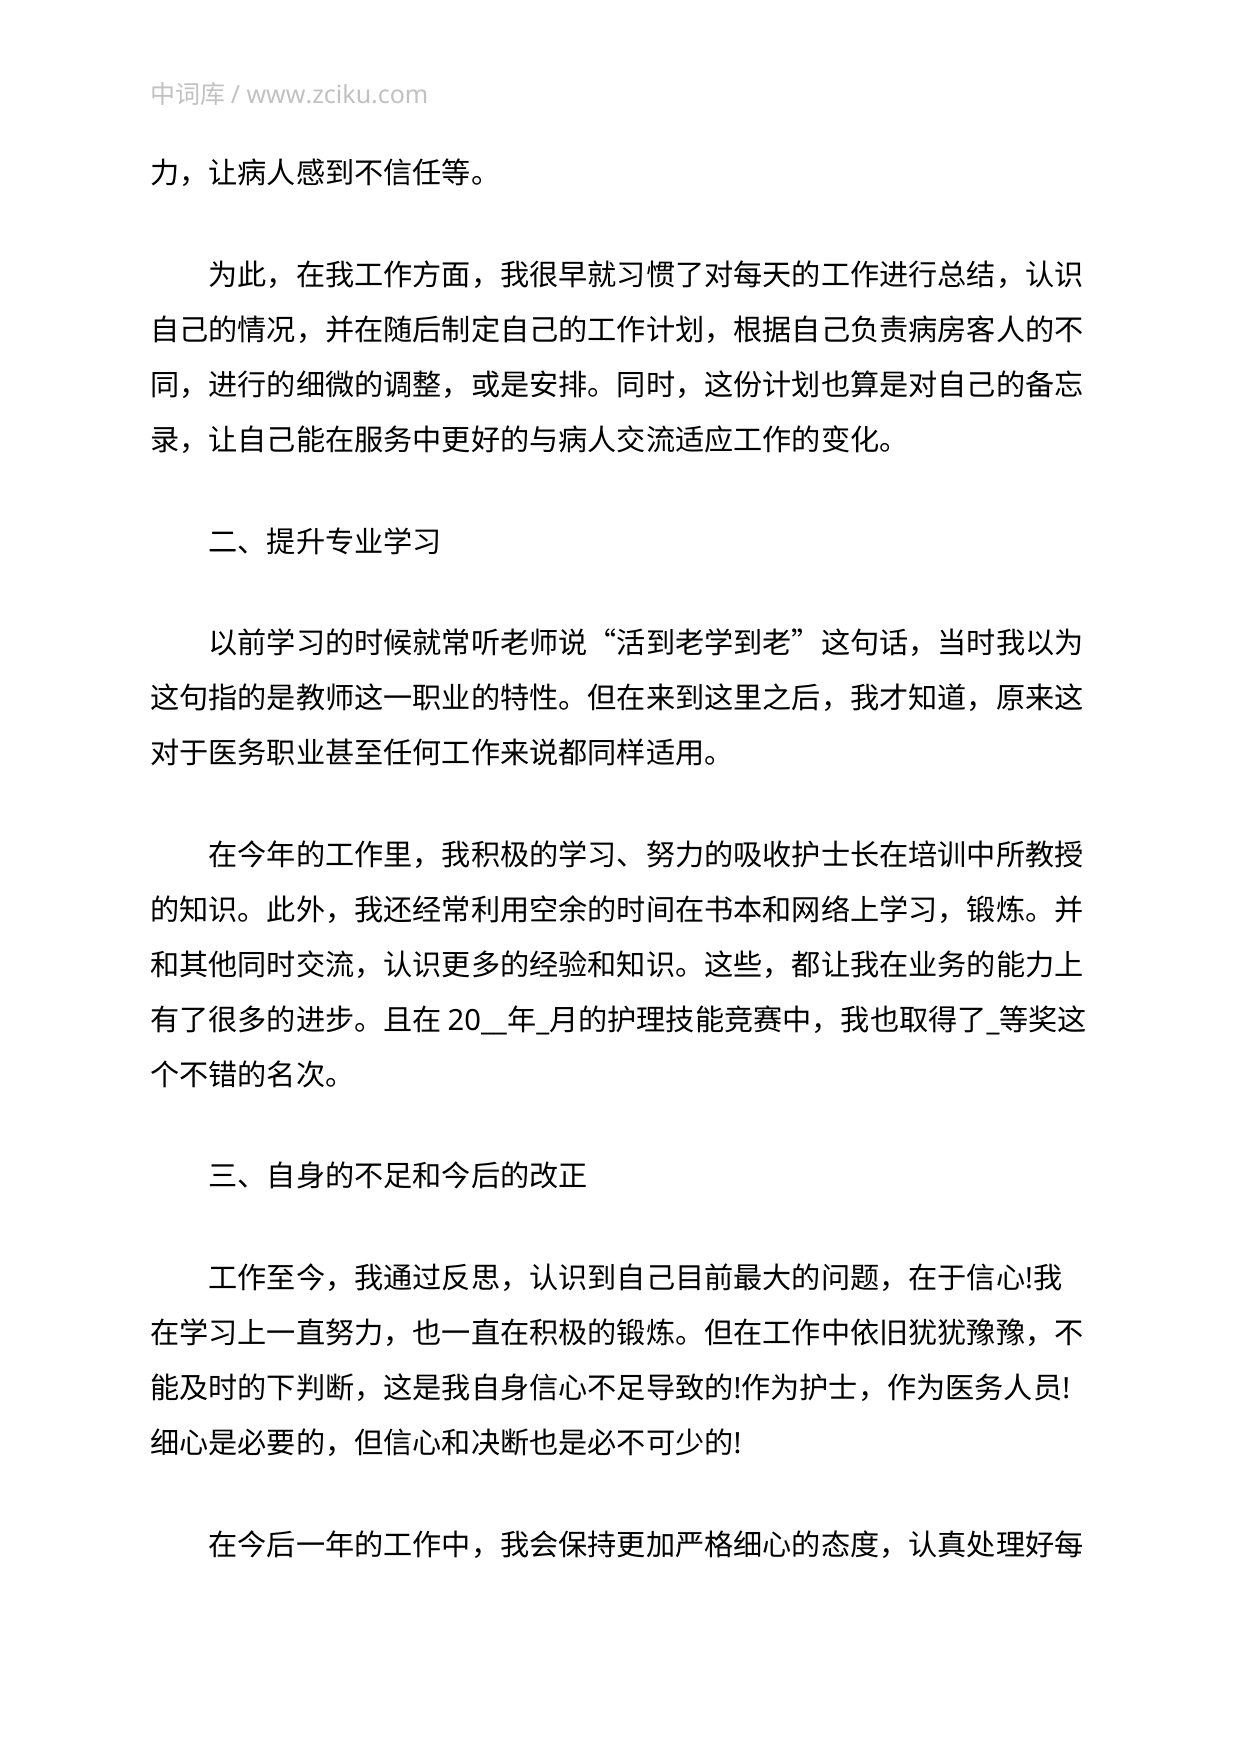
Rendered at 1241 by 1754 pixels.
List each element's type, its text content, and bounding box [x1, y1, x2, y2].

text 以前学习的时候就常听老师说“活到老学到老”这句话，当时我以为这句指的是教师这一职业的特性。但在来到这里之后，我才知道，原来这对于医务职业甚至任何工作来说都同样适用。 [150, 620, 1090, 772]
text 三、自身的不足和今后的改正 [150, 1153, 1090, 1195]
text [150, 150, 1090, 192]
text 为此，在我工作方面，我很早就习惯了对每天的工作进行总结，认识自己的情况，并在随后制定自己的工作计划，根据自己负责病房客人的不同，进行的细微的调整，或是安排。同时，这份计划也算是对自己的备忘录，让自己能在服务中更好的与病人交流适应工作的变化。 [150, 252, 1090, 459]
text 二、提升专业学习 [150, 518, 1090, 561]
text 在今年的工作里，我积极的学习、努力的吸收护士长在培训中所教授的知识。此外，我还经常利用空余的时间在书本和网络上学习，锻炼。并和其他同时交流，认识更多的经验和知识。这些，都让我在业务的能力上有了很多的进步。且在20__年_月的护理技能竞赛中，我也取得了_等奖这个不错的名次。 [150, 832, 1090, 1093]
text 工作至今，我通过反思，认识到自己目前最大的问题，在于信心!我在学习上一直努力，也一直在积极的锻炼。但在工作中依旧犹犹豫豫，不能及时的下判断，这是我自身信心不足导致的!作为护士，作为医务人员!细心是必要的，但信心和决断也是必不可少的! [150, 1255, 1090, 1462]
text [150, 1522, 1090, 1564]
